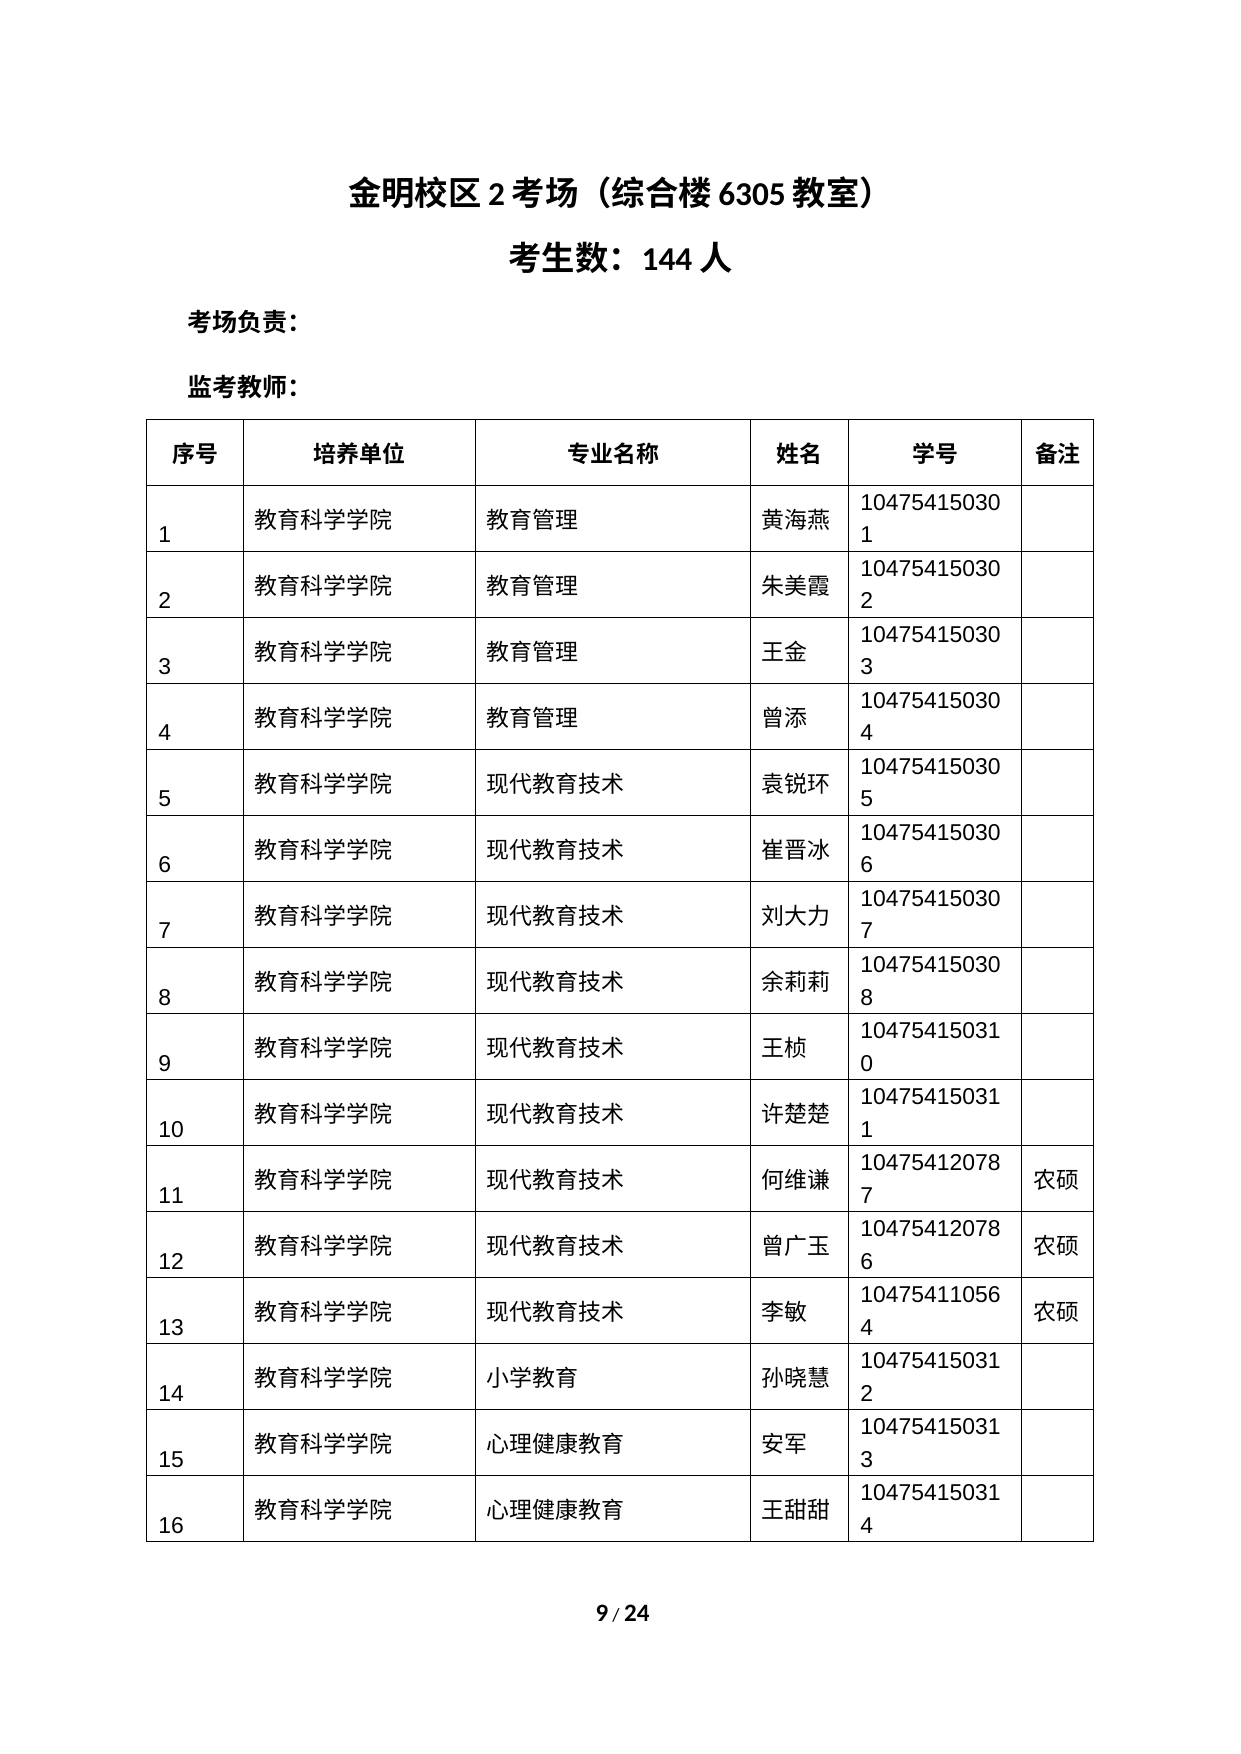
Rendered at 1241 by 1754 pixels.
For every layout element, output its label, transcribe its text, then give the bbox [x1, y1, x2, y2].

table_cell 教育科学学院 [244, 1014, 475, 1079]
table_cell [1022, 1344, 1093, 1409]
table_cell 教育管理 [476, 618, 750, 683]
table_cell 现代教育技术 [476, 750, 750, 815]
table_cell 7 [147, 882, 243, 947]
table_cell 教育科学学院 [244, 882, 475, 947]
table_cell 10 [147, 1080, 243, 1145]
table_cell 心理健康教育 [476, 1476, 750, 1541]
table_cell 教育科学学院 [244, 552, 475, 617]
table_cell 1 [147, 486, 243, 551]
table_cell [1022, 1080, 1093, 1145]
table_cell 刘大力 [751, 882, 848, 947]
table_cell 15 [147, 1410, 243, 1475]
table_cell [1022, 618, 1093, 683]
table_cell 小学教育 [476, 1344, 750, 1409]
table_cell 心理健康教育 [476, 1410, 750, 1475]
table_cell 现代教育技术 [476, 1212, 750, 1277]
table_cell 104754150310 [849, 1014, 1021, 1079]
table_header 序号 [147, 420, 243, 484]
table_cell 104754120787 [849, 1146, 1021, 1211]
table_cell 教育科学学院 [244, 486, 475, 551]
table_cell 104754150303 [849, 618, 1021, 683]
table_cell 5 [147, 750, 243, 815]
table_cell 教育管理 [476, 684, 750, 749]
table_cell 农硕 [1022, 1278, 1093, 1343]
text 金明校区2考场（综合楼6305教室） [187, 158, 1053, 223]
table_cell 现代教育技术 [476, 1146, 750, 1211]
table_cell 9 [147, 1014, 243, 1079]
table_cell [1022, 1476, 1093, 1541]
table_cell 104754110564 [849, 1278, 1021, 1343]
text 考场负责： [187, 288, 1053, 353]
table_cell 余莉莉 [751, 948, 848, 1013]
table_cell 13 [147, 1278, 243, 1343]
table_cell 王金 [751, 618, 848, 683]
table_cell 现代教育技术 [476, 1080, 750, 1145]
table_cell 黄海燕 [751, 486, 848, 551]
table_cell 许楚楚 [751, 1080, 848, 1145]
table_cell 教育科学学院 [244, 1476, 475, 1541]
table_cell 李敏 [751, 1278, 848, 1343]
table_cell [1022, 1410, 1093, 1475]
table_cell 4 [147, 684, 243, 749]
table_cell 教育科学学院 [244, 1212, 475, 1277]
table_cell 104754150306 [849, 816, 1021, 881]
table_cell [1022, 750, 1093, 815]
table_cell 农硕 [1022, 1212, 1093, 1277]
table_cell 现代教育技术 [476, 1014, 750, 1079]
table_cell 教育科学学院 [244, 948, 475, 1013]
table_cell 104754150301 [849, 486, 1021, 551]
table_cell 104754150311 [849, 1080, 1021, 1145]
table_cell [1022, 948, 1093, 1013]
text 考生数：144人 [187, 223, 1053, 288]
table_cell 104754150302 [849, 552, 1021, 617]
table_cell [1022, 552, 1093, 617]
table_cell 11 [147, 1146, 243, 1211]
table_cell 曾添 [751, 684, 848, 749]
table_cell 曾广玉 [751, 1212, 848, 1277]
table_cell 教育科学学院 [244, 1146, 475, 1211]
table_cell [1022, 1014, 1093, 1079]
table_cell 何维谦 [751, 1146, 848, 1211]
table_cell 朱美霞 [751, 552, 848, 617]
table_cell 现代教育技术 [476, 816, 750, 881]
table_cell 孙晓慧 [751, 1344, 848, 1409]
table_cell 104754150307 [849, 882, 1021, 947]
table_header 姓名 [751, 420, 848, 484]
table_cell 12 [147, 1212, 243, 1277]
table_cell 教育科学学院 [244, 618, 475, 683]
table_cell 104754150312 [849, 1344, 1021, 1409]
table_cell 16 [147, 1476, 243, 1541]
table_cell 教育科学学院 [244, 816, 475, 881]
table_cell 教育科学学院 [244, 1278, 475, 1343]
table_cell 教育科学学院 [244, 1344, 475, 1409]
table_cell 104754120786 [849, 1212, 1021, 1277]
table_cell 104754150313 [849, 1410, 1021, 1475]
text 监考教师： [187, 353, 1053, 418]
table_cell 崔晋冰 [751, 816, 848, 881]
table_cell 王甜甜 [751, 1476, 848, 1541]
table_cell 教育科学学院 [244, 1080, 475, 1145]
table_header 学号 [849, 420, 1021, 484]
table_cell 教育科学学院 [244, 1410, 475, 1475]
table_cell 104754150308 [849, 948, 1021, 1013]
table_cell 3 [147, 618, 243, 683]
table_cell 104754150304 [849, 684, 1021, 749]
table_cell 现代教育技术 [476, 882, 750, 947]
table_cell [1022, 882, 1093, 947]
table_cell 104754150305 [849, 750, 1021, 815]
table_header 培养单位 [244, 420, 475, 484]
table_cell [1022, 684, 1093, 749]
table_cell 14 [147, 1344, 243, 1409]
table_cell 现代教育技术 [476, 948, 750, 1013]
table_cell 教育科学学院 [244, 750, 475, 815]
table_cell 袁锐环 [751, 750, 848, 815]
table_cell 王桢 [751, 1014, 848, 1079]
table_cell 安军 [751, 1410, 848, 1475]
table_cell 教育科学学院 [244, 684, 475, 749]
table_cell 农硕 [1022, 1146, 1093, 1211]
table_cell [1022, 816, 1093, 881]
table_cell [1022, 486, 1093, 551]
table_header 专业名称 [476, 420, 750, 484]
table_cell 8 [147, 948, 243, 1013]
table_cell 现代教育技术 [476, 1278, 750, 1343]
table_cell 6 [147, 816, 243, 881]
table_header 备注 [1022, 420, 1093, 484]
table_cell 104754150314 [849, 1476, 1021, 1541]
table_cell 2 [147, 552, 243, 617]
table_cell 教育管理 [476, 486, 750, 551]
table_cell 教育管理 [476, 552, 750, 617]
